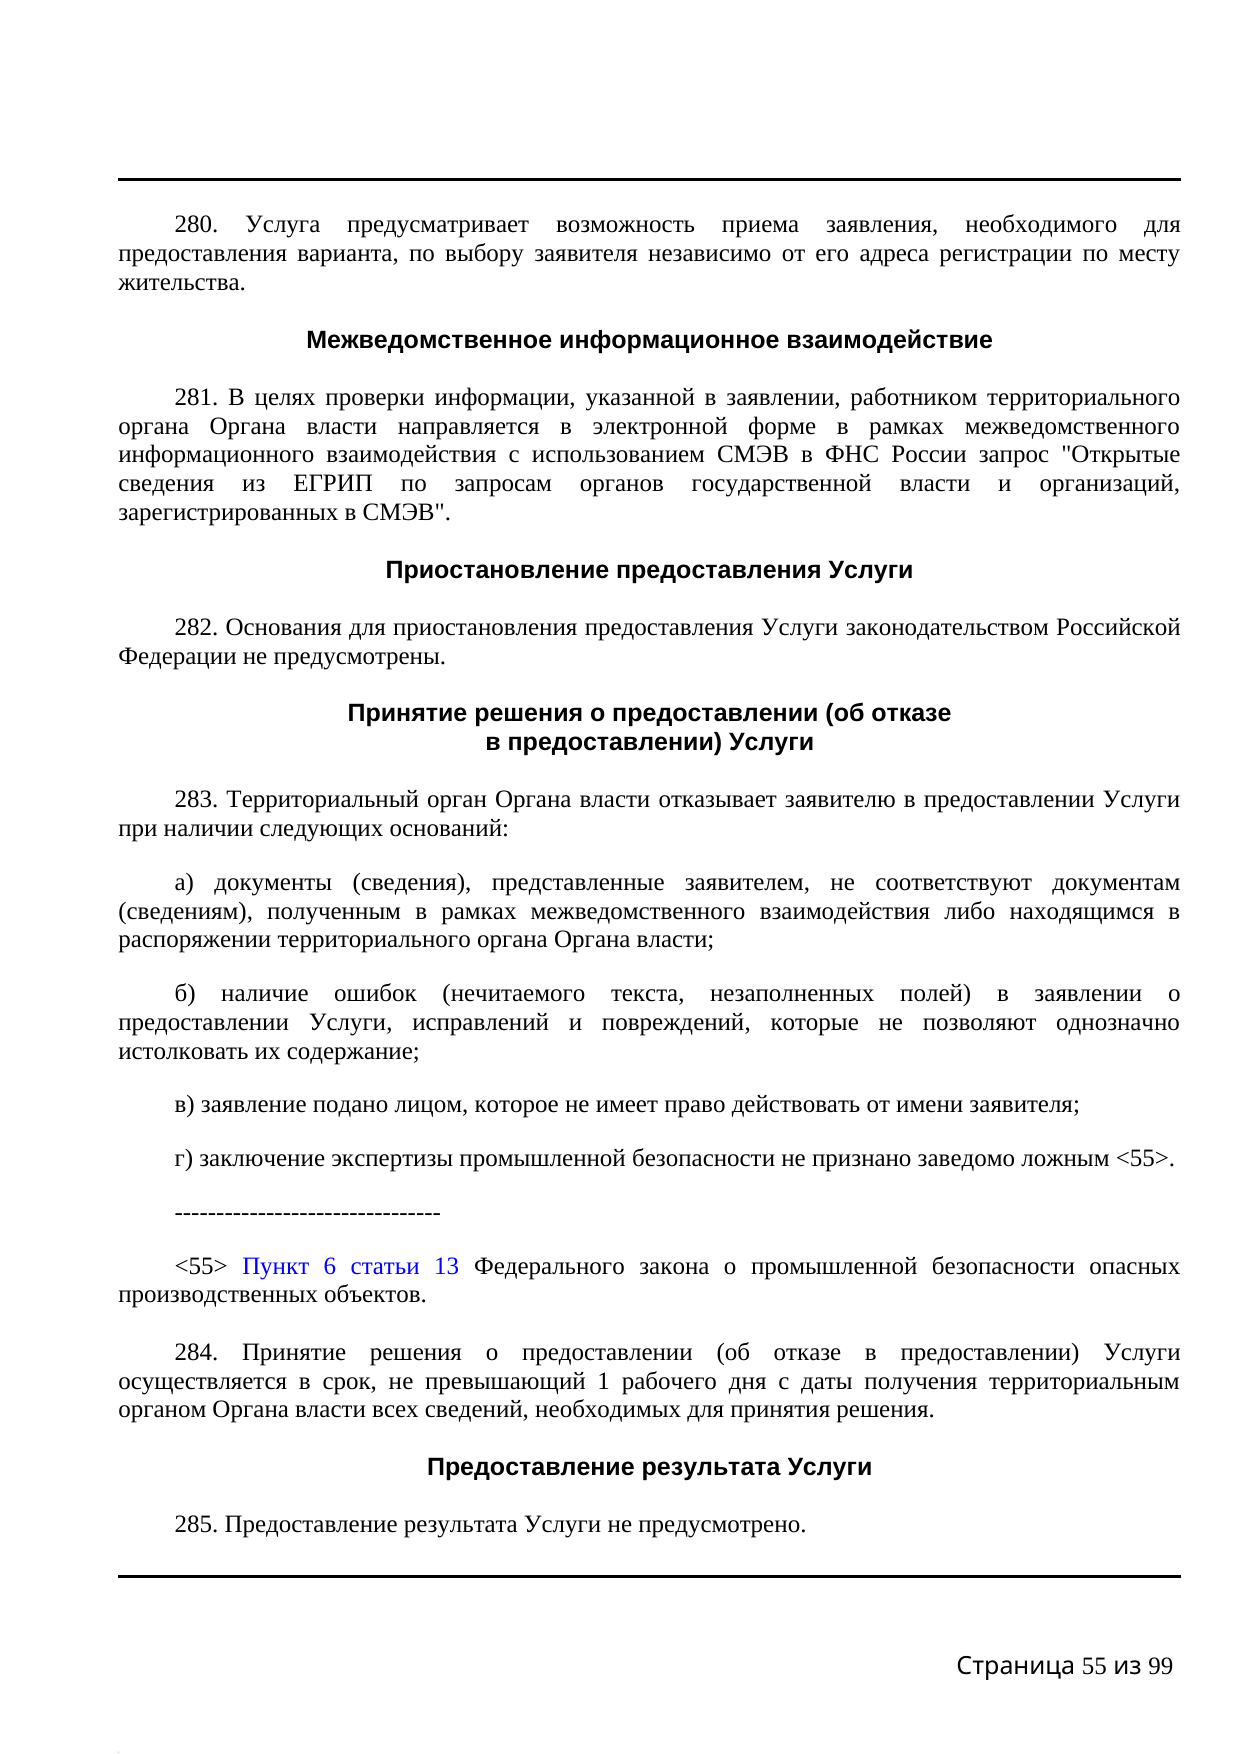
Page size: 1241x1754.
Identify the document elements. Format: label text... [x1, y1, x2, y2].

text б) наличие ошибок (нечитаемого текста, незаполненных полей) в заявлении о предоставлении Услуги, исправлений и повреждений, которые не позволяют однозначно истолковать их содержание; [118, 978, 1181, 1064]
text -------------------------------- [118, 1197, 1181, 1226]
text 284. Принятие решения о предоставлении (об отказе в предоставлении) Услуги осуществляется в срок, не превышающий 1 рабочего дня с даты получения территориальным органом Органа власти всех сведений, необходимых для принятия решения. [118, 1337, 1181, 1423]
text в) заявление подано лицом, которое не имеет право действовать от имени заявителя; [118, 1089, 1181, 1118]
title Межведомственное информационное взаимодействие [118, 324, 1181, 353]
text а) документы (сведения), представленные заявителем, не соответствуют документам (сведениям), полученным в рамках межведомственного взаимодействия либо находящимся в распоряжении территориального органа Органа власти; [118, 867, 1181, 953]
text 283. Территориальный орган Органа власти отказывает заявителю в предоставлении Услуги при наличии следующих оснований: [118, 784, 1181, 842]
title в предоставлении) Услуги [118, 727, 1181, 756]
text 285. Предоставление результата Услуги не предусмотрено. [118, 1509, 1181, 1538]
title Принятие решения о предоставлении (об отказе [118, 698, 1181, 727]
text <55> Пункт 6 статьи 13 Федерального закона о промышленной безопасности опасных производственных объектов. [118, 1251, 1181, 1308]
text 282. Основания для приостановления предоставления Услуги законодательством Российской Федерации не предусмотрены. [118, 612, 1181, 669]
title Приостановление предоставления Услуги [118, 554, 1181, 583]
title Предоставление результата Услуги [118, 1452, 1181, 1481]
text 281. В целях проверки информации, указанной в заявлении, работником территориального органа Органа власти направляется в электронной форме в рамках межведомственного информационного взаимодействия с использованием СМЭВ в ФНС России запрос "Открытые сведения из ЕГРИП по запросам органов государственной власти и организаций, зарегистрированных в СМЭВ". [118, 382, 1181, 526]
text 280. Услуга предусматривает возможность приема заявления, необходимого для предоставления варианта, по выбору заявителя независимо от его адреса регистрации по месту жительства. [118, 209, 1181, 296]
text г) заключение экспертизы промышленной безопасности не признано заведомо ложным <55>. [118, 1143, 1181, 1172]
